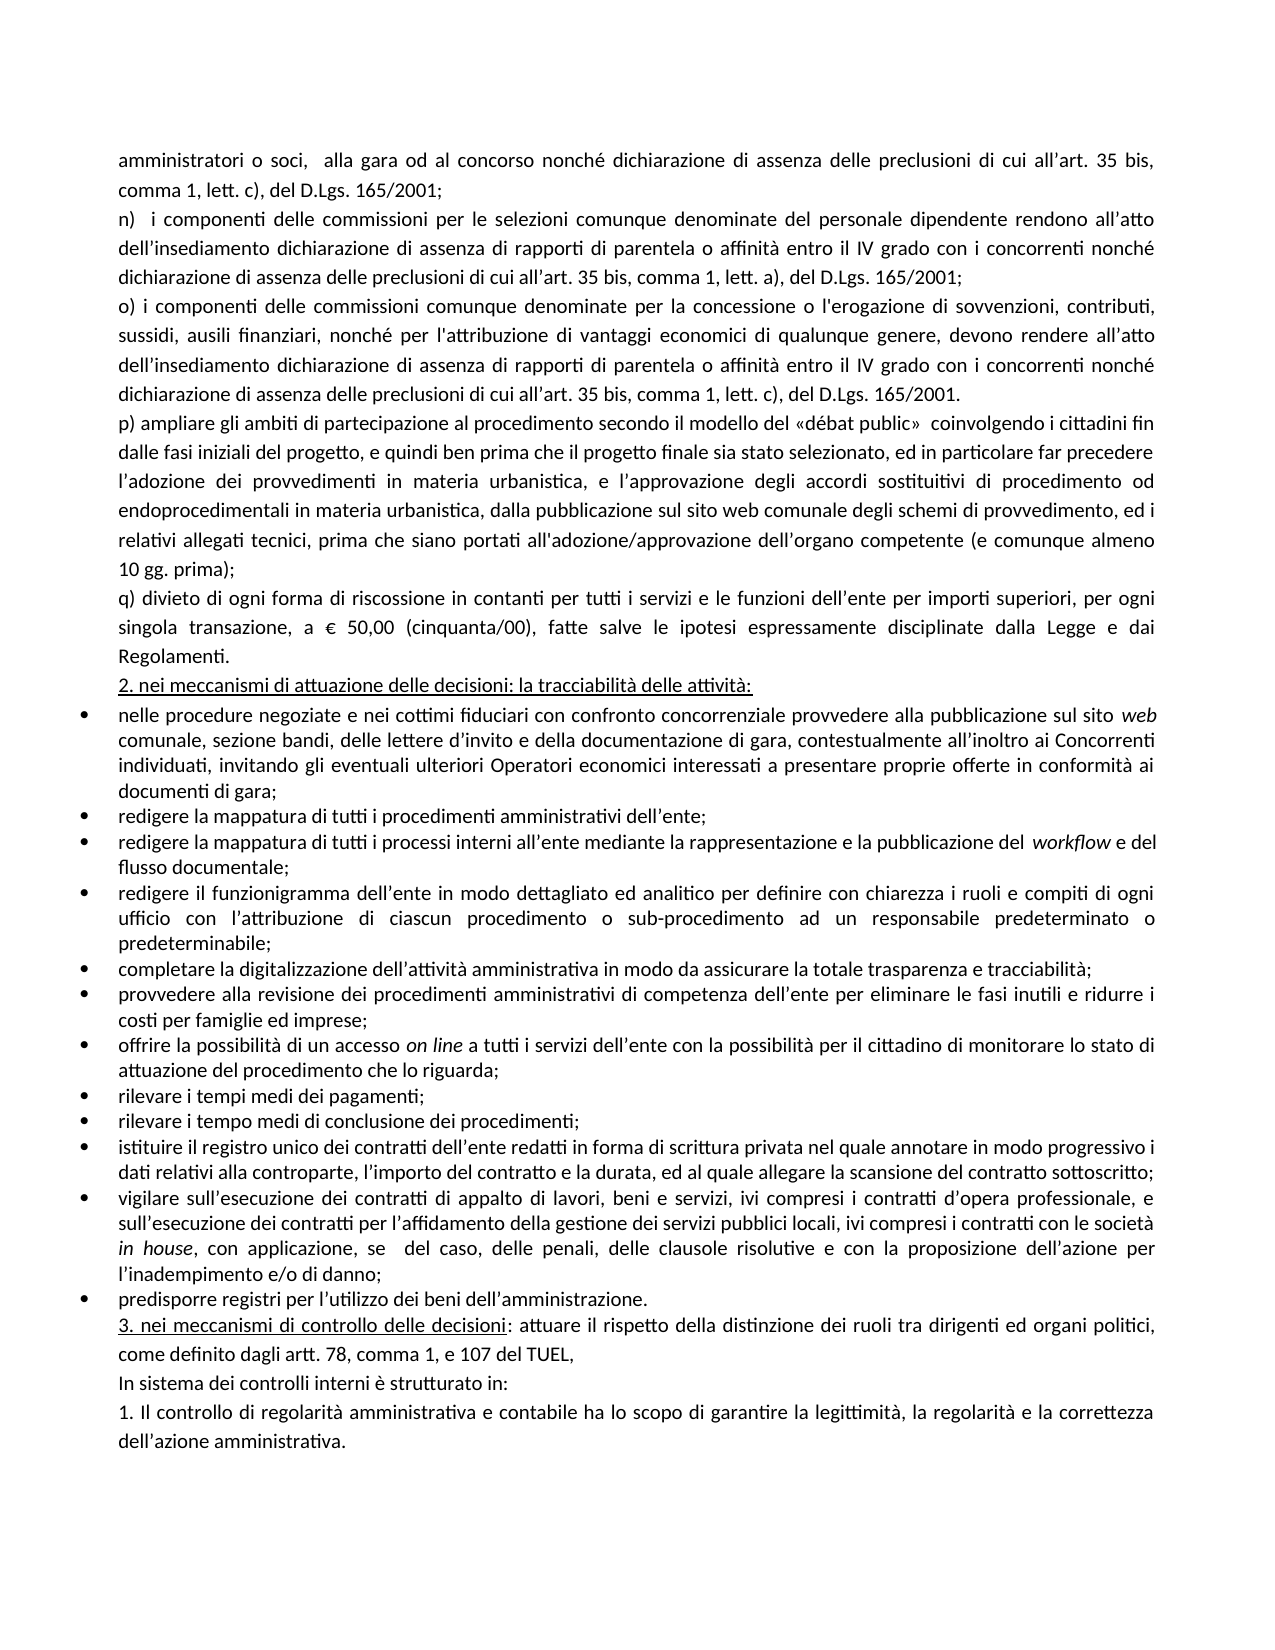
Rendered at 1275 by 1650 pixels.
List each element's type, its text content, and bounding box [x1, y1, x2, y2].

list vigilare sull’esecuzione dei contratti di appalto di lavori, beni e servizi, ivi compresi i contratti d’opera professionale, e sull’esecuzione dei contratti per l’affidamento della gestione dei servizi pubblici locali, ivi compresi i contratti con le società in house, con applicazione, se del caso, delle penali, delle clausole risolutive e con la proposizione dell’azione per l’inadempimento e/o di danno; [81, 1185, 1157, 1286]
text n) i componenti delle commissioni per le selezioni comunque denominate del personale dipendente rendono all’atto dell’insediamento dichiarazione di assenza di rapporti di parentela o affinità entro il IV grado con i concorrenti nonché dichiarazione di assenza delle preclusioni di cui all’art. 35 bis, comma 1, lett. a), del D.Lgs. 165/2001; [118, 206, 1157, 290]
text p) ampliare gli ambiti di partecipazione al procedimento secondo il modello del «débat public» coinvolgendo i cittadini fin dalle fasi iniziali del progetto, e quindi ben prima che il progetto finale sia stato selezionato, ed in particolare far precedere l’adozione dei provvedimenti in materia urbanistica, e l’approvazione degli accordi sostituitivi di procedimento od endoprocedimentali in materia urbanistica, dalla pubblicazione sul sito web comunale degli schemi di provvedimento, ed i relativi allegati tecnici, prima che siano portati all'adozione/approvazione dell’organo competente (e comunque almeno 10 gg. prima); [118, 410, 1157, 581]
text 2. nei meccanismi di attuazione delle decisioni: la tracciabilità delle attività: [118, 673, 1157, 698]
list redigere il funzionigramma dell’ente in modo dettagliato ed analitico per definire con chiarezza i ruoli e compiti di ogni ufficio con l’attribuzione di ciascun procedimento o sub-procedimento ad un responsabile predeterminato o predeterminabile; [81, 880, 1157, 956]
text 1. Il controllo di regolarità amministrativa e contabile ha lo scopo di garantire la legittimità, la regolarità e la correttezza dell’azione amministrativa. [118, 1399, 1157, 1454]
list provvedere alla revisione dei procedimenti amministrativi di competenza dell’ente per eliminare le fasi inutili e ridurre i costi per famiglie ed imprese; [81, 981, 1157, 1032]
list rilevare i tempo medi di conclusione dei procedimenti; [81, 1108, 1157, 1134]
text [118, 148, 1157, 202]
list redigere la mappatura di tutti i processi interni all’ente mediante la rappresentazione e la pubblicazione del workflow e del flusso documentale; [81, 829, 1157, 880]
text In sistema dei controlli interni è strutturato in: [118, 1370, 1157, 1396]
text q) divieto di ogni forma di riscossione in contanti per tutti i servizi e le funzioni dell’ente per importi superiori, per ogni singola transazione, a € 50,00 (cinquanta/00), fatte salve le ipotesi espressamente disciplinate dalla Legge e dai Regolamenti. [118, 585, 1157, 669]
list predisporre registri per l’utilizzo dei beni dell’amministrazione. [81, 1286, 1157, 1312]
list rilevare i tempi medi dei pagamenti; [81, 1083, 1157, 1108]
list nelle procedure negoziate e nei cottimi fiduciari con confronto concorrenziale provvedere alla pubblicazione sul sito web comunale, sezione bandi, delle lettere d’invito e della documentazione di gara, contestualmente all’inoltro ai Concorrenti individuati, invitando gli eventuali ulteriori Operatori economici interessati a presentare proprie offerte in conformità ai documenti di gara; [81, 702, 1157, 803]
list redigere la mappatura di tutti i procedimenti amministrativi dell’ente; [81, 803, 1157, 829]
text 3. nei meccanismi di controllo delle decisioni: attuare il rispetto della distinzione dei ruoli tra dirigenti ed organi politici, come definito dagli artt. 78, comma 1, e 107 del TUEL, [118, 1312, 1157, 1366]
list istituire il registro unico dei contratti dell’ente redatti in forma di scrittura privata nel quale annotare in modo progressivo i dati relativi alla controparte, l’importo del contratto e la durata, ed al quale allegare la scansione del contratto sottoscritto; [81, 1134, 1157, 1185]
text o) i componenti delle commissioni comunque denominate per la concessione o l'erogazione di sovvenzioni, contributi, sussidi, ausili finanziari, nonché per l'attribuzione di vantaggi economici di qualunque genere, devono rendere all’atto dell’insediamento dichiarazione di assenza di rapporti di parentela o affinità entro il IV grado con i concorrenti nonché dichiarazione di assenza delle preclusioni di cui all’art. 35 bis, comma 1, lett. c), del D.Lgs. 165/2001. [118, 293, 1157, 406]
list offrire la possibilità di un accesso on line a tutti i servizi dell’ente con la possibilità per il cittadino di monitorare lo stato di attuazione del procedimento che lo riguarda; [81, 1032, 1157, 1083]
list completare la digitalizzazione dell’attività amministrativa in modo da assicurare la totale trasparenza e tracciabilità; [81, 956, 1157, 981]
